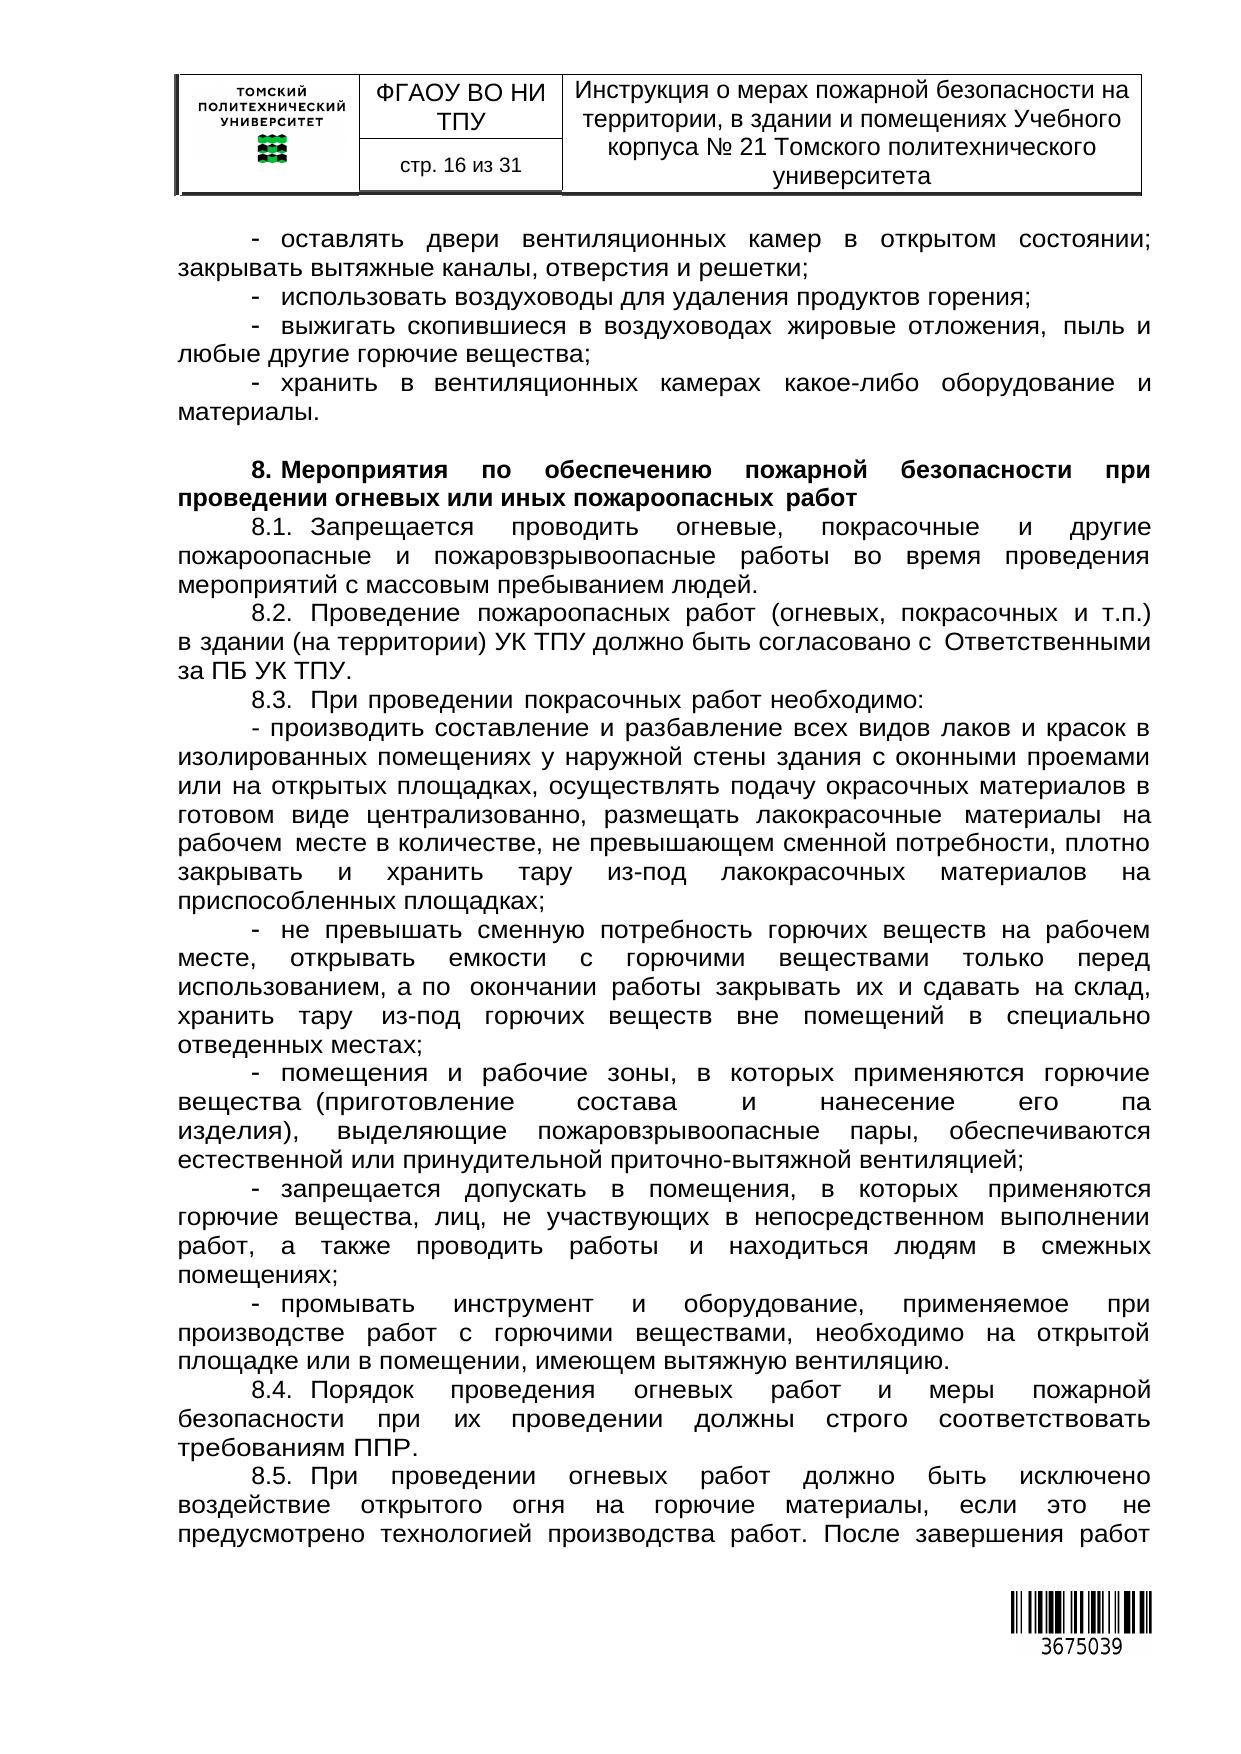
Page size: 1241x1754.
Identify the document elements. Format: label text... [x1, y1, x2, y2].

list Проведение пожароопасных работ (огневых, покрасочных и т.п.) в здании (на территории) УК ТПУ должно быть согласовано с Ответственными за ПБ УК ТПУ. [177, 598, 1152, 684]
picture [188, 81, 350, 165]
list выжигать скопившиеся в воздуховодах жировые отложения, пыль и любые другие горючие вещества; [177, 311, 1152, 368]
list Мероприятия по обеспечению пожарной безопасности при проведении огневых или иных пожароопасных работ [177, 454, 1152, 512]
list оставлять двери вентиляционных камер в открытом состоянии; закрывать вытяжные каналы, отверстия и решетки; [177, 224, 1152, 282]
list - производить составление и разбавление всех видов лаков и красок в изолированных помещениях у наружной стены здания с оконными проемами или на открытых площадках, осуществлять подачу окрасочных материалов в готовом виде централизованно, размещать лакокрасочные материалы на рабочем месте в количестве, не превышающем сменной потребности, плотно закрывать и хранить тару из-под лакокрасочных материалов на приспособленных площадках; [177, 713, 1152, 914]
list помещения и рабочие зоны, в которых применяются горючие вещества (приготовление состава и нанесение его па изделия), выделяющие пожаровзрывоопасные пары, обеспечиваются естественной или принудительной приточно-вытяжной вентиляцией; [177, 1058, 1152, 1173]
list запрещается допускать в помещения, в которых применяются горючие вещества, лиц, не участвующих в непосредственном выполнении работ, а также проводить работы и находиться людям в смежных помещениях; [177, 1173, 1152, 1289]
list Запрещается проводить огневые, покрасочные и другие пожароопасные и пожаровзрывоопасные работы во время проведения мероприятий с массовым пребыванием людей. [177, 512, 1152, 598]
list При проведении покрасочных работ необходимо: [177, 684, 1152, 713]
list Порядок проведения огневых работ и меры пожарной безопасности при их проведении должны строго соответствовать требованиям ППР. [177, 1375, 1152, 1461]
list использовать воздуховоды для удаления продуктов горения; [177, 282, 1152, 311]
picture [1011, 1591, 1152, 1662]
list хранить в вентиляционных камерах какое-либо оборудование и материалы. [177, 368, 1152, 426]
list промывать инструмент и оборудование, применяемое при производстве работ с горючими веществами, необходимо на открытой площадке или в помещении, имеющем вытяжную вентиляцию. [177, 1289, 1152, 1375]
list не превышать сменную потребность горючих веществ на рабочем месте, открывать емкости с горючими веществами только перед использованием, а по окончании работы закрывать их и сдавать на склад, хранить тару из-под горючих веществ вне помещений в специально отведенных местах; [177, 914, 1152, 1058]
